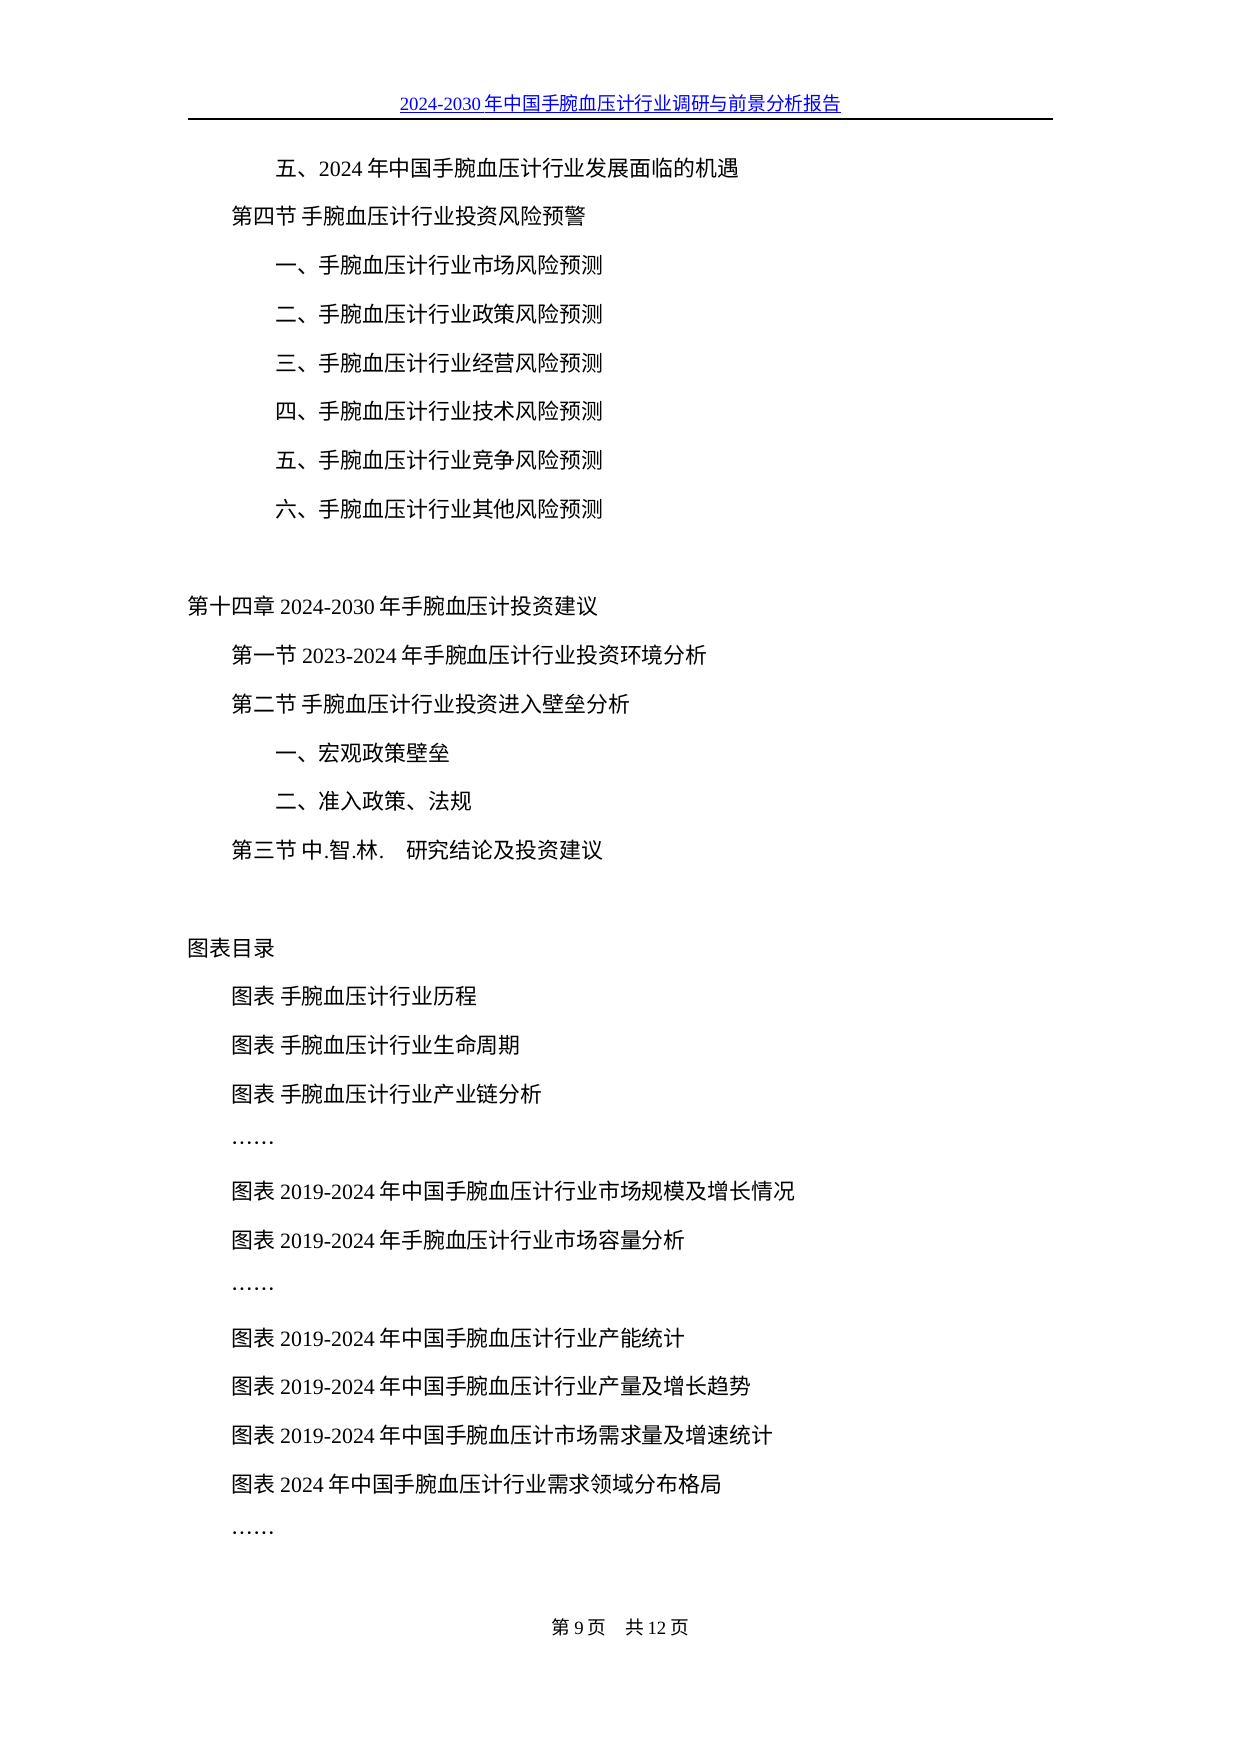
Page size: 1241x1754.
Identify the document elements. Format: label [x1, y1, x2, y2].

text [187, 150, 1053, 1548]
